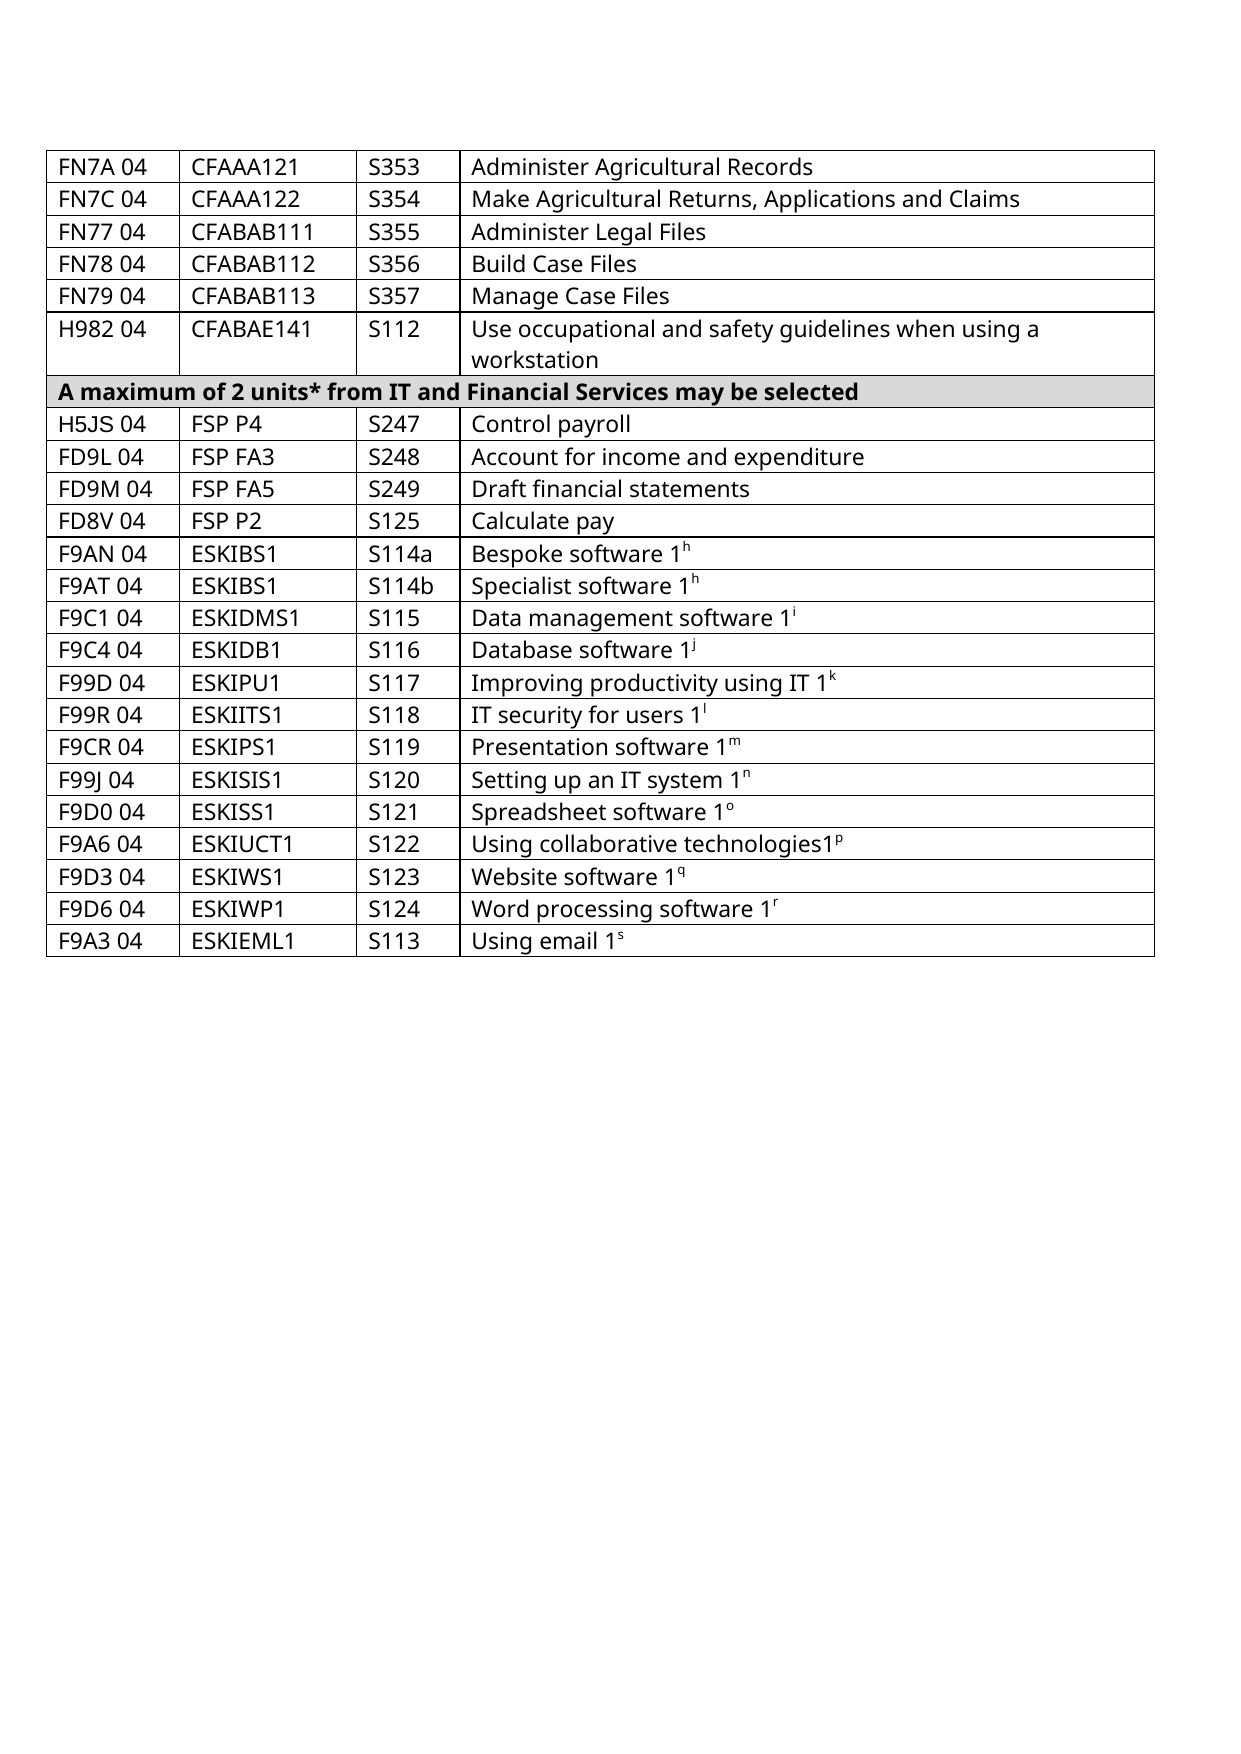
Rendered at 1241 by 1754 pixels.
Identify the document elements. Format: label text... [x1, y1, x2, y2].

table_cell Using collaborative technologies1p [461, 828, 1154, 859]
table_cell Calculate pay [461, 505, 1154, 536]
table_cell Administer Legal Files [461, 216, 1154, 247]
table_cell Administer Agricultural Records [461, 151, 1154, 182]
table_cell ESKIPS1 [180, 731, 356, 762]
table_cell Improving productivity using IT 1k [461, 667, 1154, 698]
table_cell S116 [357, 634, 459, 666]
table_cell F99J 04 [47, 764, 179, 795]
table_cell ESKIWS1 [180, 860, 356, 892]
table_cell ESKISS1 [180, 796, 356, 827]
table_cell Database software 1j [461, 634, 1154, 666]
table_cell F9AT 04 [47, 570, 179, 601]
table_cell CFABAB112 [180, 248, 356, 279]
table_cell S119 [357, 731, 459, 762]
table_cell FN78 04 [47, 248, 179, 279]
table_cell FSP P4 [180, 408, 356, 439]
table_cell CFAAA122 [180, 183, 356, 214]
table_cell Bespoke software 1h [461, 538, 1154, 569]
table_cell F99R 04 [47, 699, 179, 730]
table_cell S122 [357, 828, 459, 859]
table_cell Presentation software 1m [461, 731, 1154, 762]
table_cell Specialist software 1h [461, 570, 1154, 601]
table_cell S120 [357, 764, 459, 795]
table_cell FN7A 04 [47, 151, 179, 182]
table_cell ESKIDB1 [180, 634, 356, 666]
table_cell Account for income and expenditure [461, 441, 1154, 472]
table_cell H5JS 04 [47, 408, 179, 439]
table_cell S125 [357, 505, 459, 536]
table_cell S354 [357, 183, 459, 214]
table_cell Draft financial statements [461, 473, 1154, 504]
table_cell Website software 1q [461, 860, 1154, 892]
table_cell CFABAE141 [180, 313, 356, 375]
table_cell ESKIITS1 [180, 699, 356, 730]
table_cell S355 [357, 216, 459, 247]
table_cell FN77 04 [47, 216, 179, 247]
table_cell ESKIPU1 [180, 667, 356, 698]
table_cell S113 [357, 925, 459, 956]
table_cell F9C1 04 [47, 602, 179, 633]
table_cell S123 [357, 860, 459, 892]
table_cell F9C4 04 [47, 634, 179, 666]
table_cell CFABAB113 [180, 280, 356, 311]
table_cell F9AN 04 [47, 538, 179, 569]
table_cell S353 [357, 151, 459, 182]
table_cell ESKIBS1 [180, 570, 356, 601]
table_cell S356 [357, 248, 459, 279]
table_cell Spreadsheet software 1o [461, 796, 1154, 827]
table_cell F99D 04 [47, 667, 179, 698]
table_cell CFAAA121 [180, 151, 356, 182]
table_cell Setting up an IT system 1n [461, 764, 1154, 795]
table_cell F9A3 04 [47, 925, 179, 956]
table_cell S121 [357, 796, 459, 827]
table_cell FD9L 04 [47, 441, 179, 472]
table_cell Make Agricultural Returns, Applications and Claims [461, 183, 1154, 214]
table_cell IT security for users 1l [461, 699, 1154, 730]
table_cell S118 [357, 699, 459, 730]
table_cell S247 [357, 408, 459, 439]
table_cell ESKISIS1 [180, 764, 356, 795]
table_cell Word processing software 1r [461, 893, 1154, 924]
table_cell Data management software 1i [461, 602, 1154, 633]
table_cell F9D6 04 [47, 893, 179, 924]
table_cell ESKIDMS1 [180, 602, 356, 633]
table_cell S248 [357, 441, 459, 472]
table_cell Using email 1s [461, 925, 1154, 956]
table_cell S249 [357, 473, 459, 504]
table_cell F9A6 04 [47, 828, 179, 859]
table_cell FSP P2 [180, 505, 356, 536]
table_cell CFABAB111 [180, 216, 356, 247]
table_cell Control payroll [461, 408, 1154, 439]
table_cell S114a [357, 538, 459, 569]
table_cell S114b [357, 570, 459, 601]
table_cell FSP FA3 [180, 441, 356, 472]
table_cell A maximum of 2 units* from IT and Financial Services may be selected [47, 376, 1154, 407]
table_cell FN7C 04 [47, 183, 179, 214]
table_cell F9D0 04 [47, 796, 179, 827]
table_cell S112 [357, 313, 459, 375]
table_cell FSP FA5 [180, 473, 356, 504]
table_cell Build Case Files [461, 248, 1154, 279]
table_cell S117 [357, 667, 459, 698]
table_cell S357 [357, 280, 459, 311]
table_cell Use occupational and safety guidelines when using a workstation [461, 313, 1154, 375]
table_cell ESKIWP1 [180, 893, 356, 924]
table_cell ESKIEML1 [180, 925, 356, 956]
table_cell ESKIUCT1 [180, 828, 356, 859]
table_cell F9D3 04 [47, 860, 179, 892]
table_cell FD8V 04 [47, 505, 179, 536]
table_cell F9CR 04 [47, 731, 179, 762]
table_cell ESKIBS1 [180, 538, 356, 569]
table_cell S124 [357, 893, 459, 924]
table_cell FN79 04 [47, 280, 179, 311]
table_cell Manage Case Files [461, 280, 1154, 311]
table_cell FD9M 04 [47, 473, 179, 504]
table_cell S115 [357, 602, 459, 633]
table_cell H982 04 [47, 313, 179, 375]
